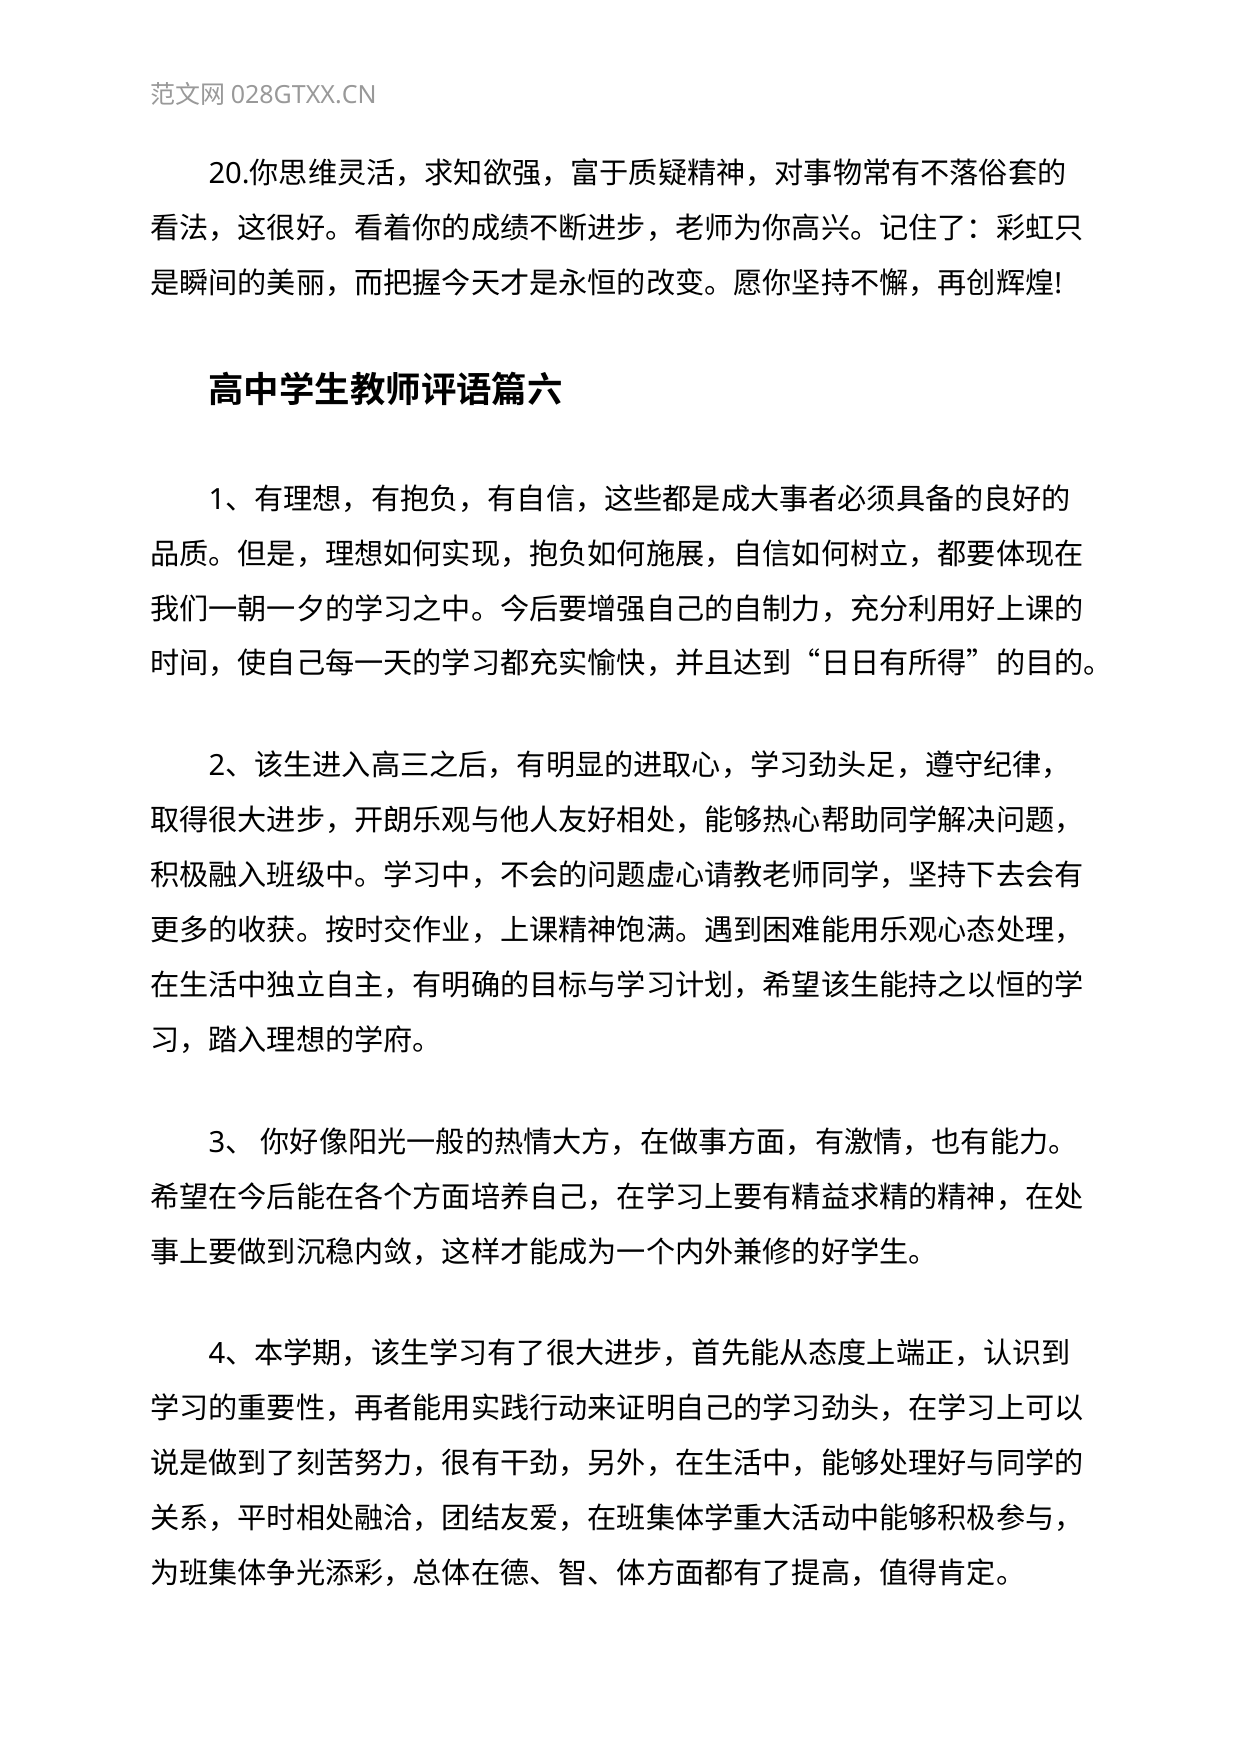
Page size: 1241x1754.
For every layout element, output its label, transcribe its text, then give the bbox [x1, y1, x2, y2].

text 1、有理想，有抱负，有自信，这些都是成大事者必须具备的良好的品质。但是，理想如何实现，抱负如何施展，自信如何树立，都要体现在我们一朝一夕的学习之中。今后要增强自己的自制力，充分利用好上课的时间，使自己每一天的学习都充实愉快，并且达到“日日有所得”的目的。 [150, 475, 1090, 682]
text 3、 你好像阳光一般的热情大方，在做事方面，有激情，也有能力。希望在今后能在各个方面培养自己，在学习上要有精益求精的精神，在处事上要做到沉稳内敛，这样才能成为一个内外兼修的好学生。 [150, 1118, 1090, 1270]
text 2、该生进入高三之后，有明显的进取心，学习劲头足，遵守纪律，取得很大进步，开朗乐观与他人友好相处，能够热心帮助同学解决问题，积极融入班级中。学习中，不会的问题虚心请教老师同学，坚持下去会有更多的收获。按时交作业，上课精神饱满。遇到困难能用乐观心态处理，在生活中独立自主，有明确的目标与学习计划，希望该生能持之以恒的学习，踏入理想的学府。 [150, 742, 1090, 1059]
text 高中学生教师评语篇六 [150, 362, 1090, 413]
text 4、本学期，该生学习有了很大进步，首先能从态度上端正，认识到学习的重要性，再者能用实践行动来证明自己的学习劲头，在学习上可以说是做到了刻苦努力，很有干劲，另外，在生活中，能够处理好与同学的关系，平时相处融洽，团结友爱，在班集体学重大活动中能够积极参与，为班集体争光添彩，总体在德、智、体方面都有了提高，值得肯定。 [150, 1330, 1090, 1592]
text 20.你思维灵活，求知欲强，富于质疑精神，对事物常有不落俗套的看法，这很好。看着你的成绩不断进步，老师为你高兴。记住了：彩虹只是瞬间的美丽，而把握今天才是永恒的改变。愿你坚持不懈，再创辉煌! [150, 150, 1090, 302]
